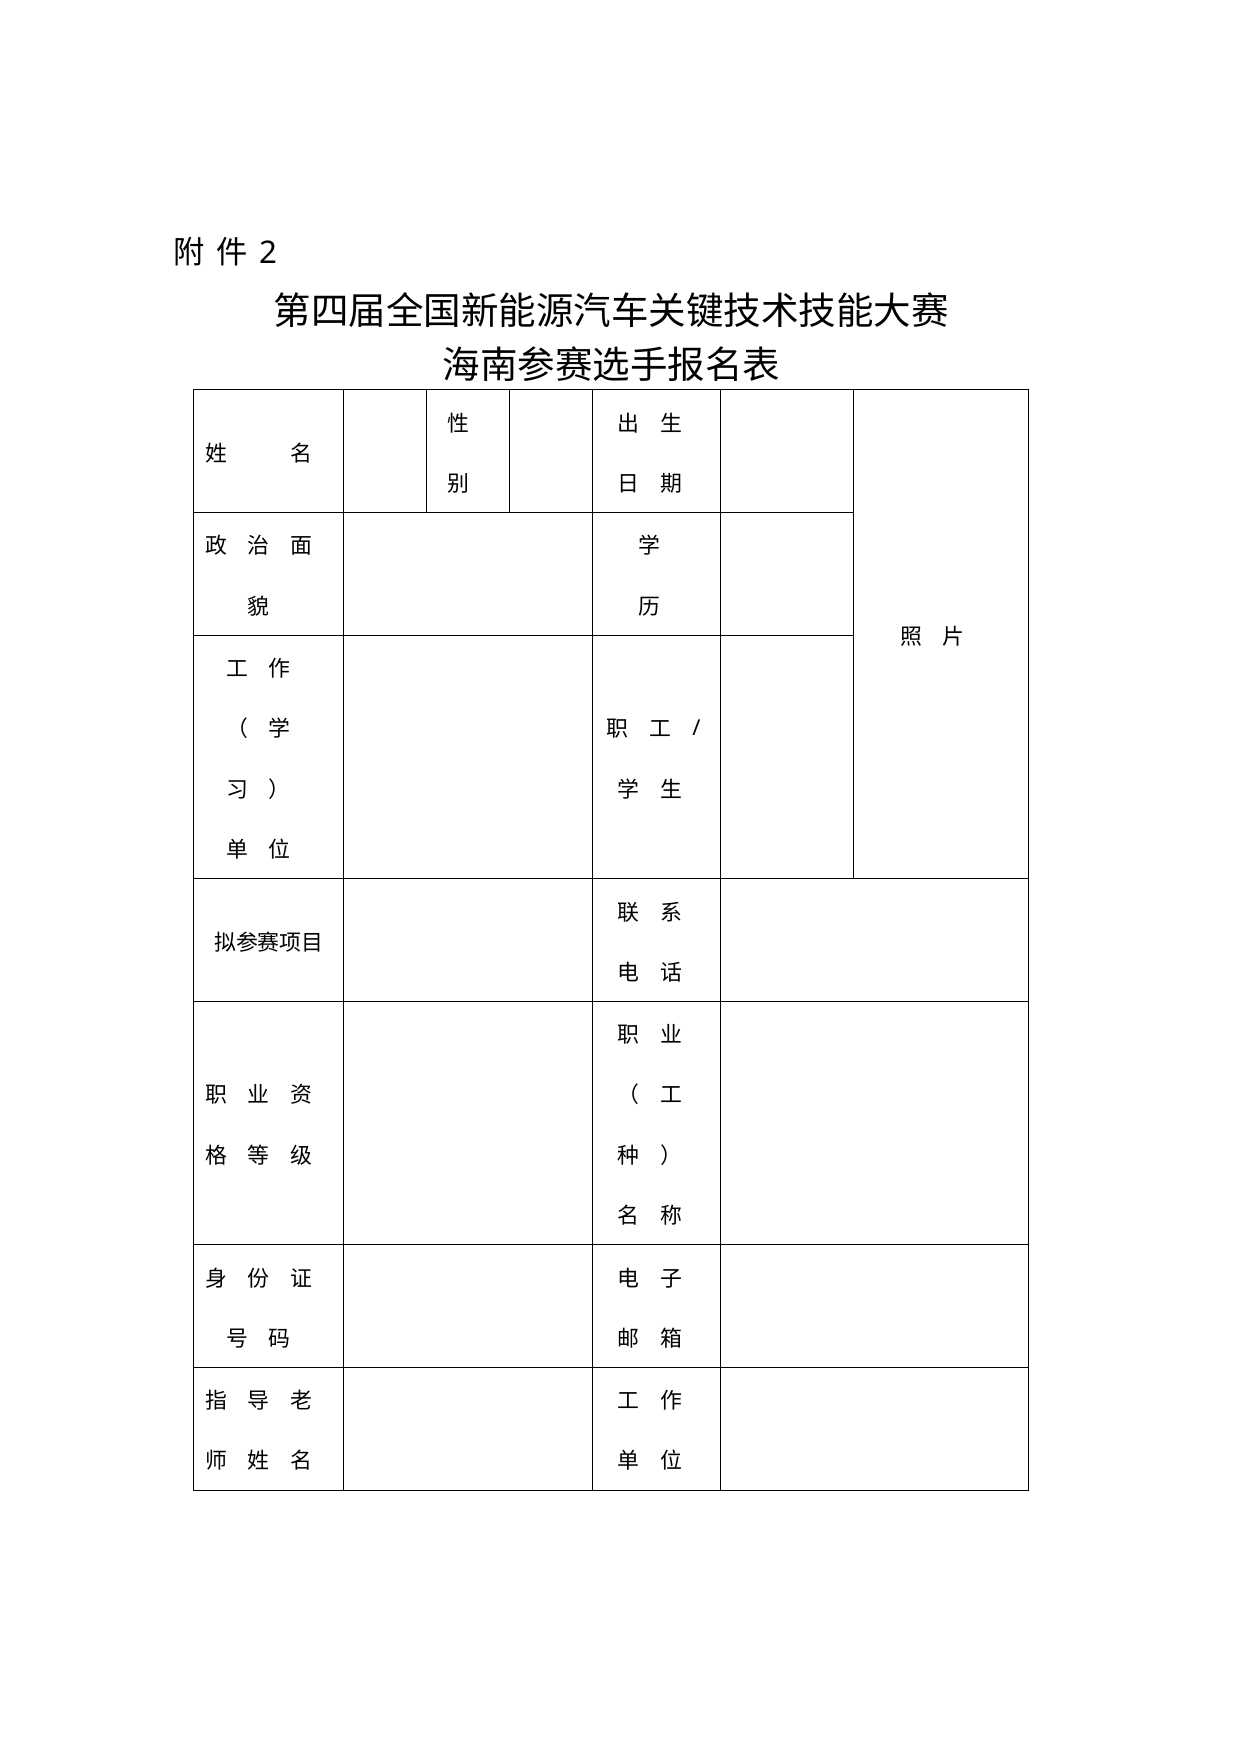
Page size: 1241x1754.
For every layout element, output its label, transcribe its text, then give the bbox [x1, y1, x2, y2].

table_cell [344, 1368, 592, 1489]
table_cell [721, 1368, 1028, 1489]
table_cell [344, 879, 592, 1001]
table_cell [510, 390, 592, 512]
table_cell 出生日期 [593, 390, 720, 512]
table_cell 性 别 [427, 390, 509, 512]
table_cell 电子邮箱 [593, 1245, 720, 1367]
table_cell 学 历 [593, 513, 720, 635]
table_cell [721, 1002, 1028, 1244]
table_cell 照片 [854, 390, 1028, 878]
table_cell 姓 名 [194, 390, 343, 512]
table_cell 工作（学习） 单位 [194, 636, 343, 878]
table_cell [721, 1245, 1028, 1367]
table_cell [344, 636, 592, 878]
table_cell [344, 1002, 592, 1244]
table_cell 政治面貌 [194, 513, 343, 635]
table_cell [721, 513, 853, 635]
table_header 第四届全国新能源汽车关键技术技能大赛 海南参赛选手报名表 [194, 280, 1029, 389]
table_cell 身份证号码 [194, 1245, 343, 1367]
table_cell [721, 636, 853, 878]
table_cell [721, 390, 853, 512]
table_cell 职工/学生 [593, 636, 720, 878]
table_cell 职业资格等级 [194, 1002, 343, 1244]
table_cell 指导老师姓名 [194, 1368, 343, 1489]
table_cell 职业（工种）名称 [593, 1002, 720, 1244]
table_cell 拟参赛项目 [194, 879, 343, 1001]
table_cell [344, 1245, 592, 1367]
table_cell 工作单位 [593, 1368, 720, 1489]
table_cell [721, 879, 1028, 1001]
text 附件2 [173, 219, 1049, 280]
table_cell [344, 513, 592, 635]
table_cell 联系电话 [593, 879, 720, 1001]
table_cell [344, 390, 426, 512]
